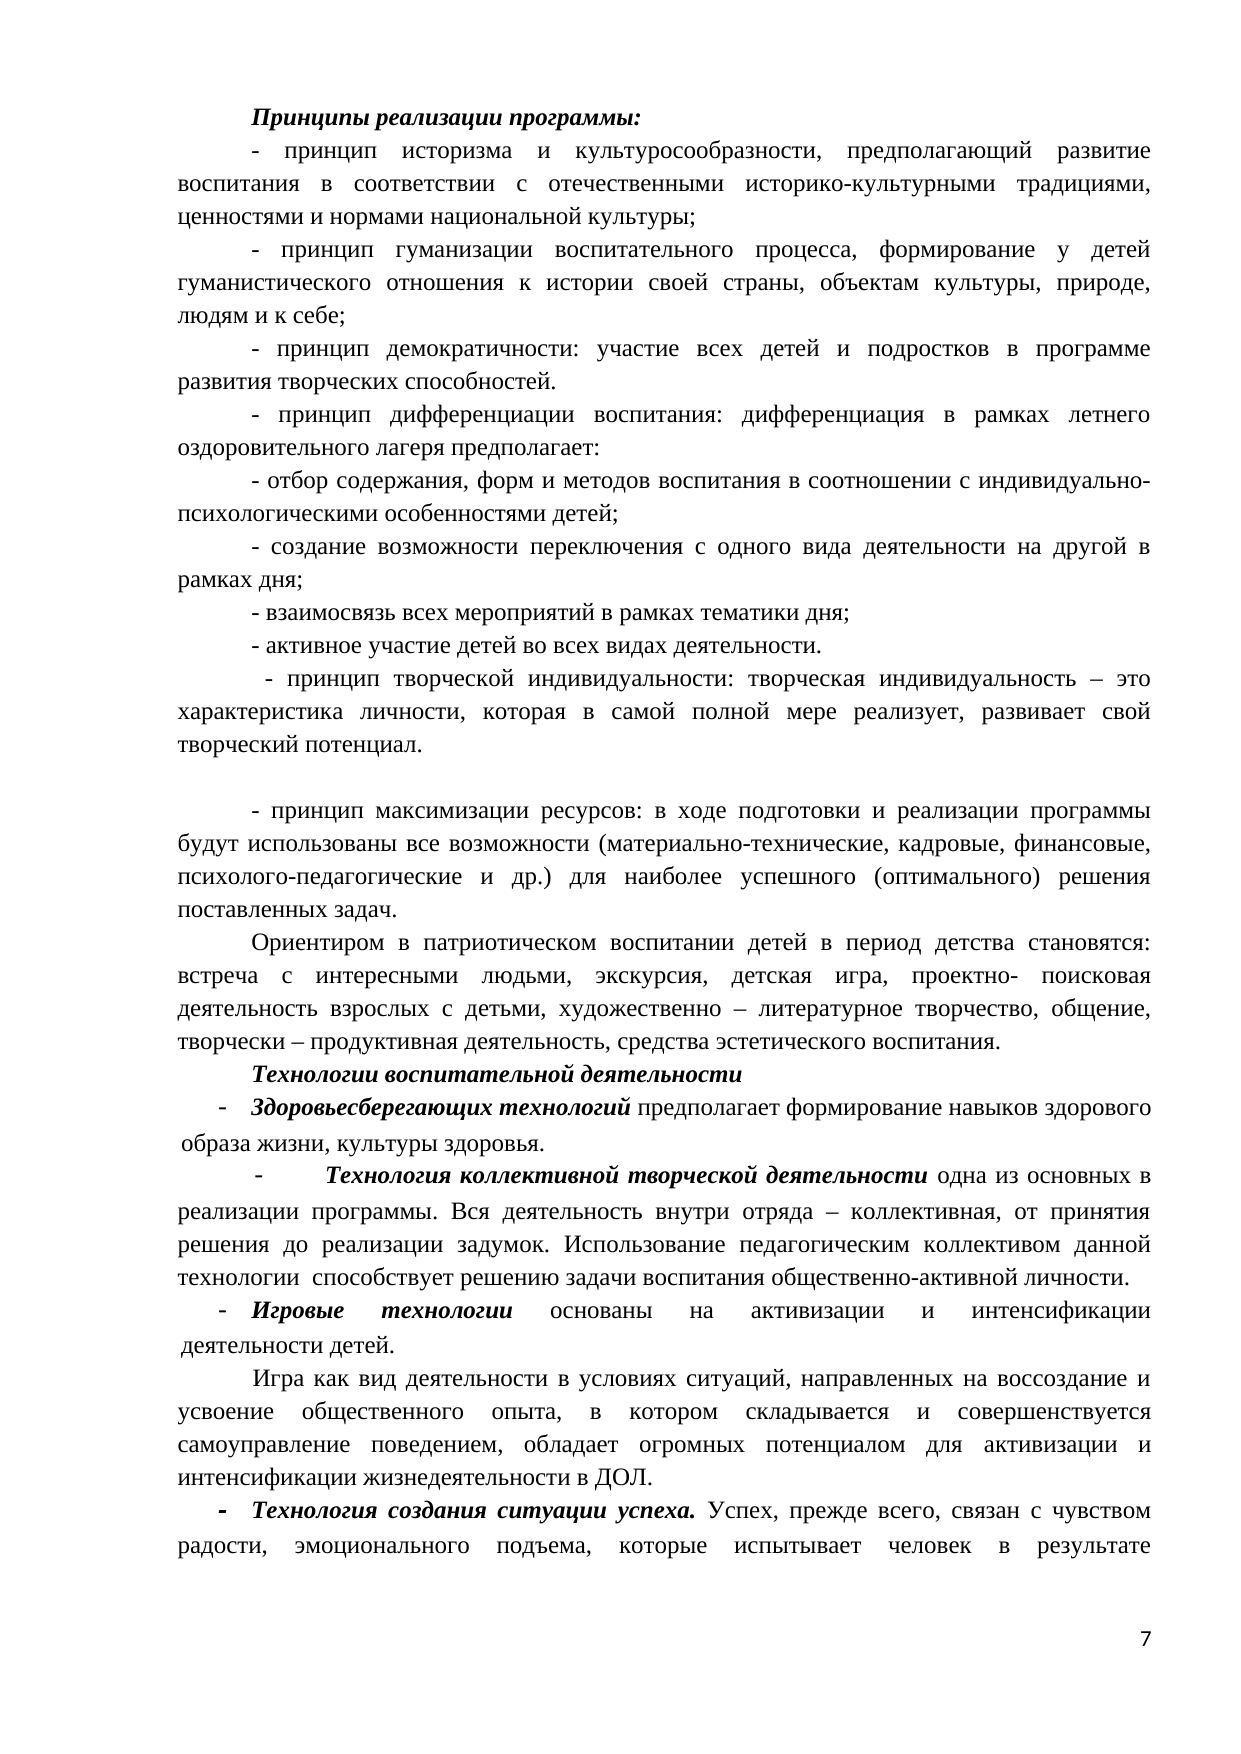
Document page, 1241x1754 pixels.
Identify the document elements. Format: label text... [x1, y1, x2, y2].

text Принципы реализации программы: [177, 102, 1152, 131]
text - принцип дифференциации воспитания: дифференциация в рамках летнего оздоровительного лагеря предполагает: [177, 399, 1152, 461]
list Игра как вид деятельности в условиях ситуаций, направленных на воссоздание и усвоение общественного опыта, в котором складывается и совершенствуется самоуправление поведением, обладает огромных потенциалом для активизации и интенсификации жизнедеятельности в ДОЛ. [177, 1458, 1152, 1491]
list Здоровьесберегающих технологий предполагает формирование навыков здорового образа жизни, культуры здоровья. [181, 1092, 1152, 1156]
text - создание возможности переключения с одного вида деятельности на другой в рамках дня; [177, 531, 1152, 593]
text - принцип демократичности: участие всех детей и подростков в программе развития творческих способностей. [177, 333, 1152, 395]
text - принцип историзма и культуросообразности, предполагающий развитие воспитания в соответствии с отечественными историко-культурными традициями, ценностями и нормами национальной культуры; [177, 135, 1152, 230]
text - принцип максимизации ресурсов: в ходе подготовки и реализации программы будут использованы все возможности (материально-технические, кадровые, финансовые, психолого-педагогические и др.) для наиболее успешного (оптимального) решения поставленных задач. [177, 795, 1152, 923]
text - принцип творческой индивидуальности: творческая индивидуальность – это характеристика личности, которая в самой полной мере реализует, развивает свой творческий потенциал. [177, 663, 1152, 758]
list Технология коллективной творческой деятельности одна из основных в реализации программы. Вся деятельность внутри отряда – коллективная, от принятия решения до реализации задумок. Использование педагогическим коллективом данной технологии способствует решению задачи воспитания общественно-активной личности. [177, 1161, 1152, 1291]
text Ориентиром в патриотическом воспитании детей в период детства становятся: встреча с интересными людьми, экскурсия, детская игра, проектно- поисковая деятельность взрослых с детьми, художественно – литературное творчество, общение, творчески – продуктивная деятельность, средства эстетического воспитания. [177, 927, 1152, 1055]
text - взаимосвязь всех мероприятий в рамках тематики дня; [177, 597, 1152, 626]
text - принцип гуманизации воспитательного процесса, формирование у детей гуманистического отношения к истории своей страны, объектам культуры, природе, людям и к себе; [177, 234, 1152, 329]
text Технологии воспитательной деятельности [177, 1059, 1152, 1088]
text - отбор содержания, форм и методов воспитания в соотношении с индивидуально-психологическими особенностями детей; [177, 465, 1152, 527]
list Игра как вид деятельности в условиях ситуаций, направленных на воссоздание и усвоение общественного опыта, в котором складывается и совершенствуется самоуправление поведением, обладает огромных потенциалом для активизации и интенсификации жизнедеятельности в ДОЛ. [177, 1363, 1152, 1396]
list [177, 1495, 1152, 1530]
list Игровые технологии основаны на активизации и интенсификации деятельности детей. [181, 1295, 1152, 1359]
text - активное участие детей во всех видах деятельности. [177, 630, 1152, 659]
